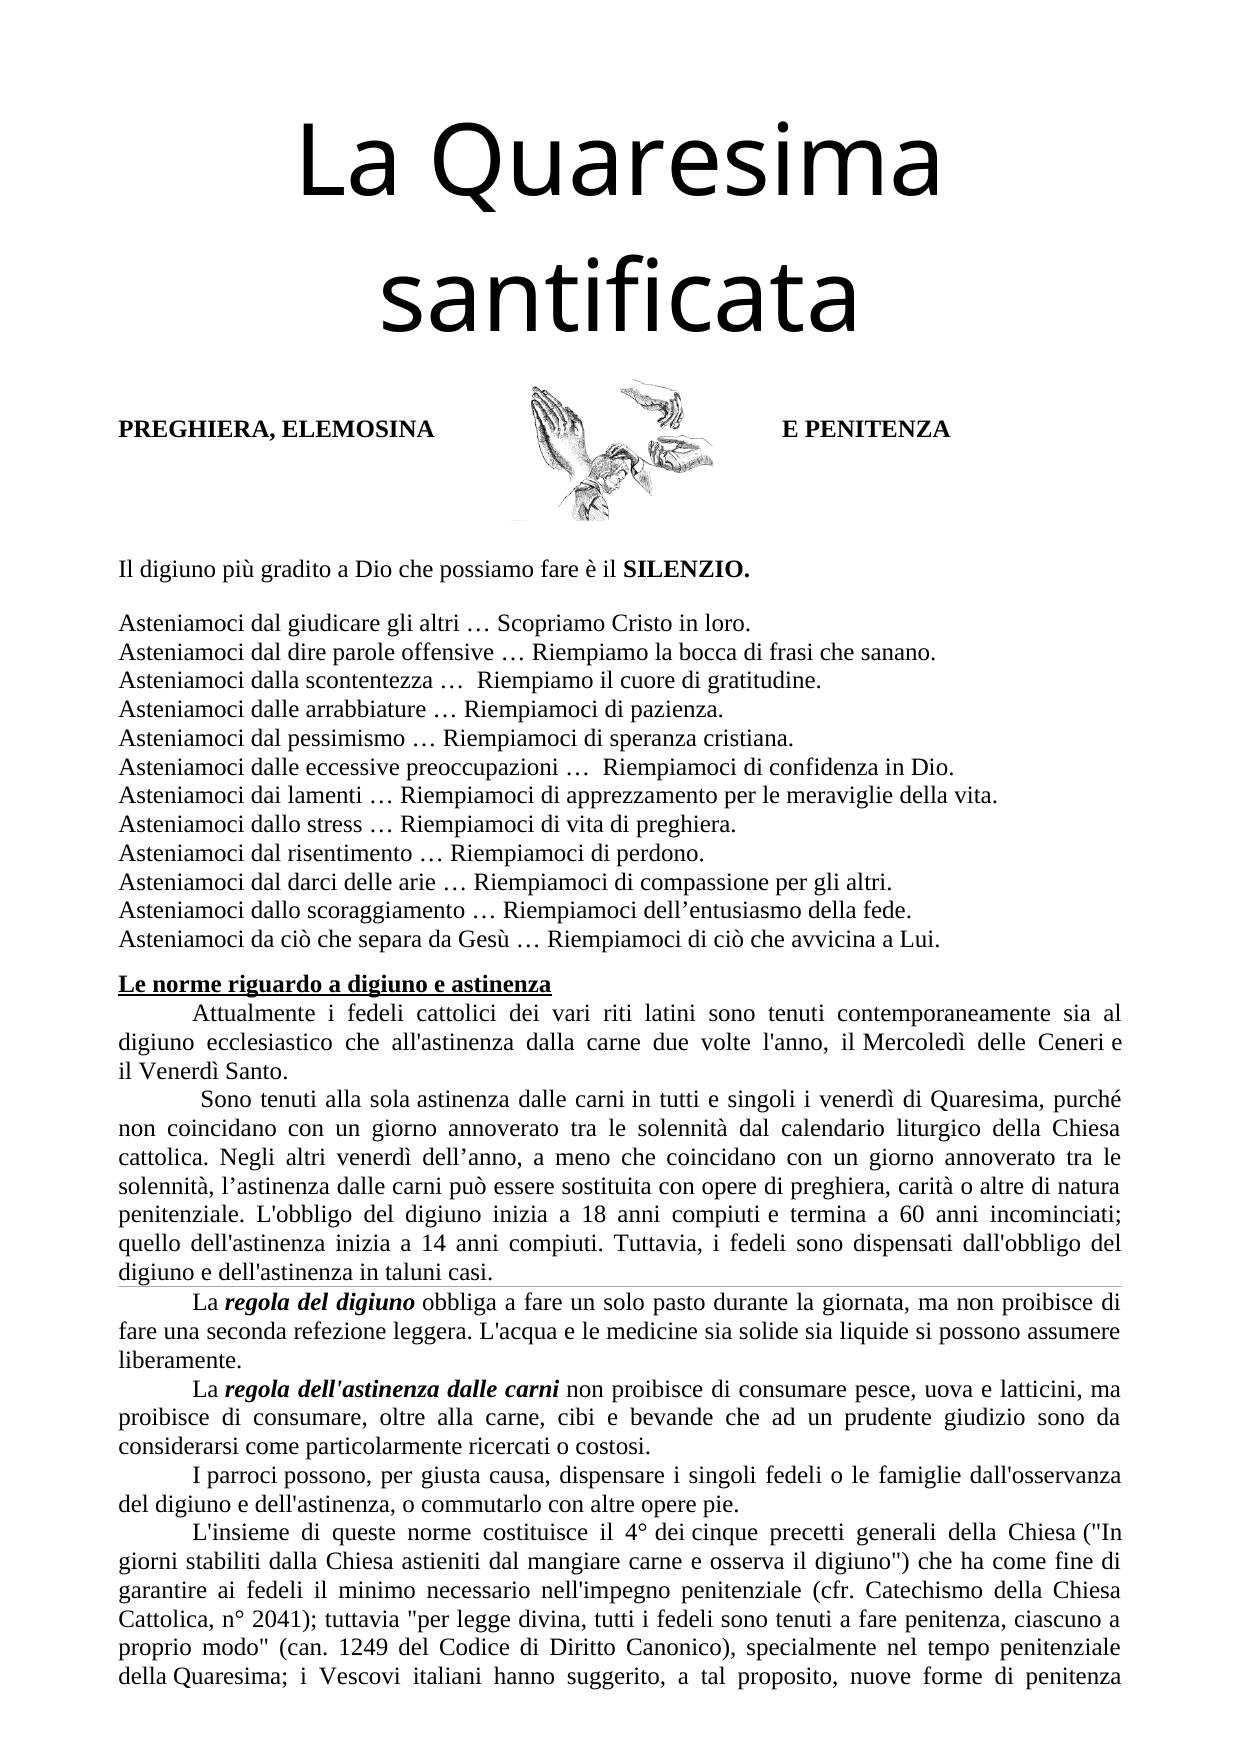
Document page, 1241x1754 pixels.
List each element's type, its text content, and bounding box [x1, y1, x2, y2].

text PREGHIERA, ELEMOSINA E PENITENZA [118, 414, 511, 443]
text I parroci possono, per giusta causa, dispensare i singoli fedeli o le famiglie dall'osservanza del digiuno e dell'astinenza, o commutarlo con altre opere pie. [118, 1460, 1122, 1517]
text La regola del digiuno obbliga a fare un solo pasto durante la giornata, ma non proibisce di fare una seconda refezione leggera. L'acqua e le medicine sia solide sia liquide si possono assumere liberamente. [118, 1287, 1122, 1374]
text Asteniamoci dal risentimento … Riempiamoci di perdono. [118, 838, 1122, 867]
text Asteniamoci da ciò che separa da Gesù … Riempiamoci di ciò che avvicina a Lui. [118, 924, 1122, 953]
text Asteniamoci dallo stress … Riempiamoci di vita di preghiera. [118, 809, 1122, 838]
text Asteniamoci dai lamenti … Riempiamoci di apprezzamento per le meraviglie della vita. [118, 780, 1122, 809]
text Asteniamoci dal giudicare gli altri … Scopriamo Cristo in loro. [118, 608, 1122, 637]
text Asteniamoci dal darci delle arie … Riempiamoci di compassione per gli altri. [118, 867, 1122, 895]
text Asteniamoci dalle arrabbiature … Riempiamoci di pazienza. [118, 694, 1122, 723]
text Sono tenuti alla sola astinenza dalle carni in tutti e singoli i venerdì di Quaresima, purché non coincidano con un giorno annoverato tra le solennità dal calendario liturgico della Chiesa cattolica. Negli altri venerdì dell’anno, a meno che coincidano con un giorno annoverato tra le solennità, l’astinenza dalle carni può essere sostituita con opere di preghiera, carità o altre di natura penitenziale. L'obbligo del digiuno inizia a 18 anni compiuti e termina a 60 anni incominciati; quello dell'astinenza inizia a 14 anni compiuti. Tuttavia, i fedeli sono dispensati dall'obbligo del digiuno e dell'astinenza in taluni casi. [118, 1084, 1122, 1286]
text La Quaresima santificata [118, 89, 1122, 361]
text Asteniamoci dalle eccessive preoccupazioni … Riempiamoci di confidenza in Dio. [118, 752, 1122, 780]
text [118, 1517, 1122, 1690]
text Le norme riguardo a digiuno e astinenza [118, 969, 1122, 998]
text Attualmente i fedeli cattolici dei vari riti latini sono tenuti contemporaneamente sia al digiuno ecclesiastico che all'astinenza dalla carne due volte l'anno, il Mercoledì delle Ceneri e il Venerdì Santo. [118, 998, 1122, 1084]
picture [511, 373, 714, 521]
text Asteniamoci dallo scoraggiamento … Riempiamoci dell’entusiasmo della fede. [118, 895, 1122, 924]
text Asteniamoci dalla scontentezza … Riempiamo il cuore di gratitudine. [118, 665, 1122, 694]
text Asteniamoci dal dire parole offensive … Riempiamo la bocca di frasi che sanano. [118, 637, 1122, 665]
text La regola dell'astinenza dalle carni non proibisce di consumare pesce, uova e latticini, ma proibisce di consumare, oltre alla carne, cibi e bevande che ad un prudente giudizio sono da considerarsi come particolarmente ricercati o costosi. [118, 1374, 1122, 1460]
text PREGHIERA, ELEMOSINA E PENITENZA [714, 414, 1122, 443]
text Il digiuno più gradito a Dio che possiamo fare è il SILENZIO. [118, 554, 1122, 583]
text Asteniamoci dal pessimismo … Riempiamoci di speranza cristiana. [118, 723, 1122, 752]
